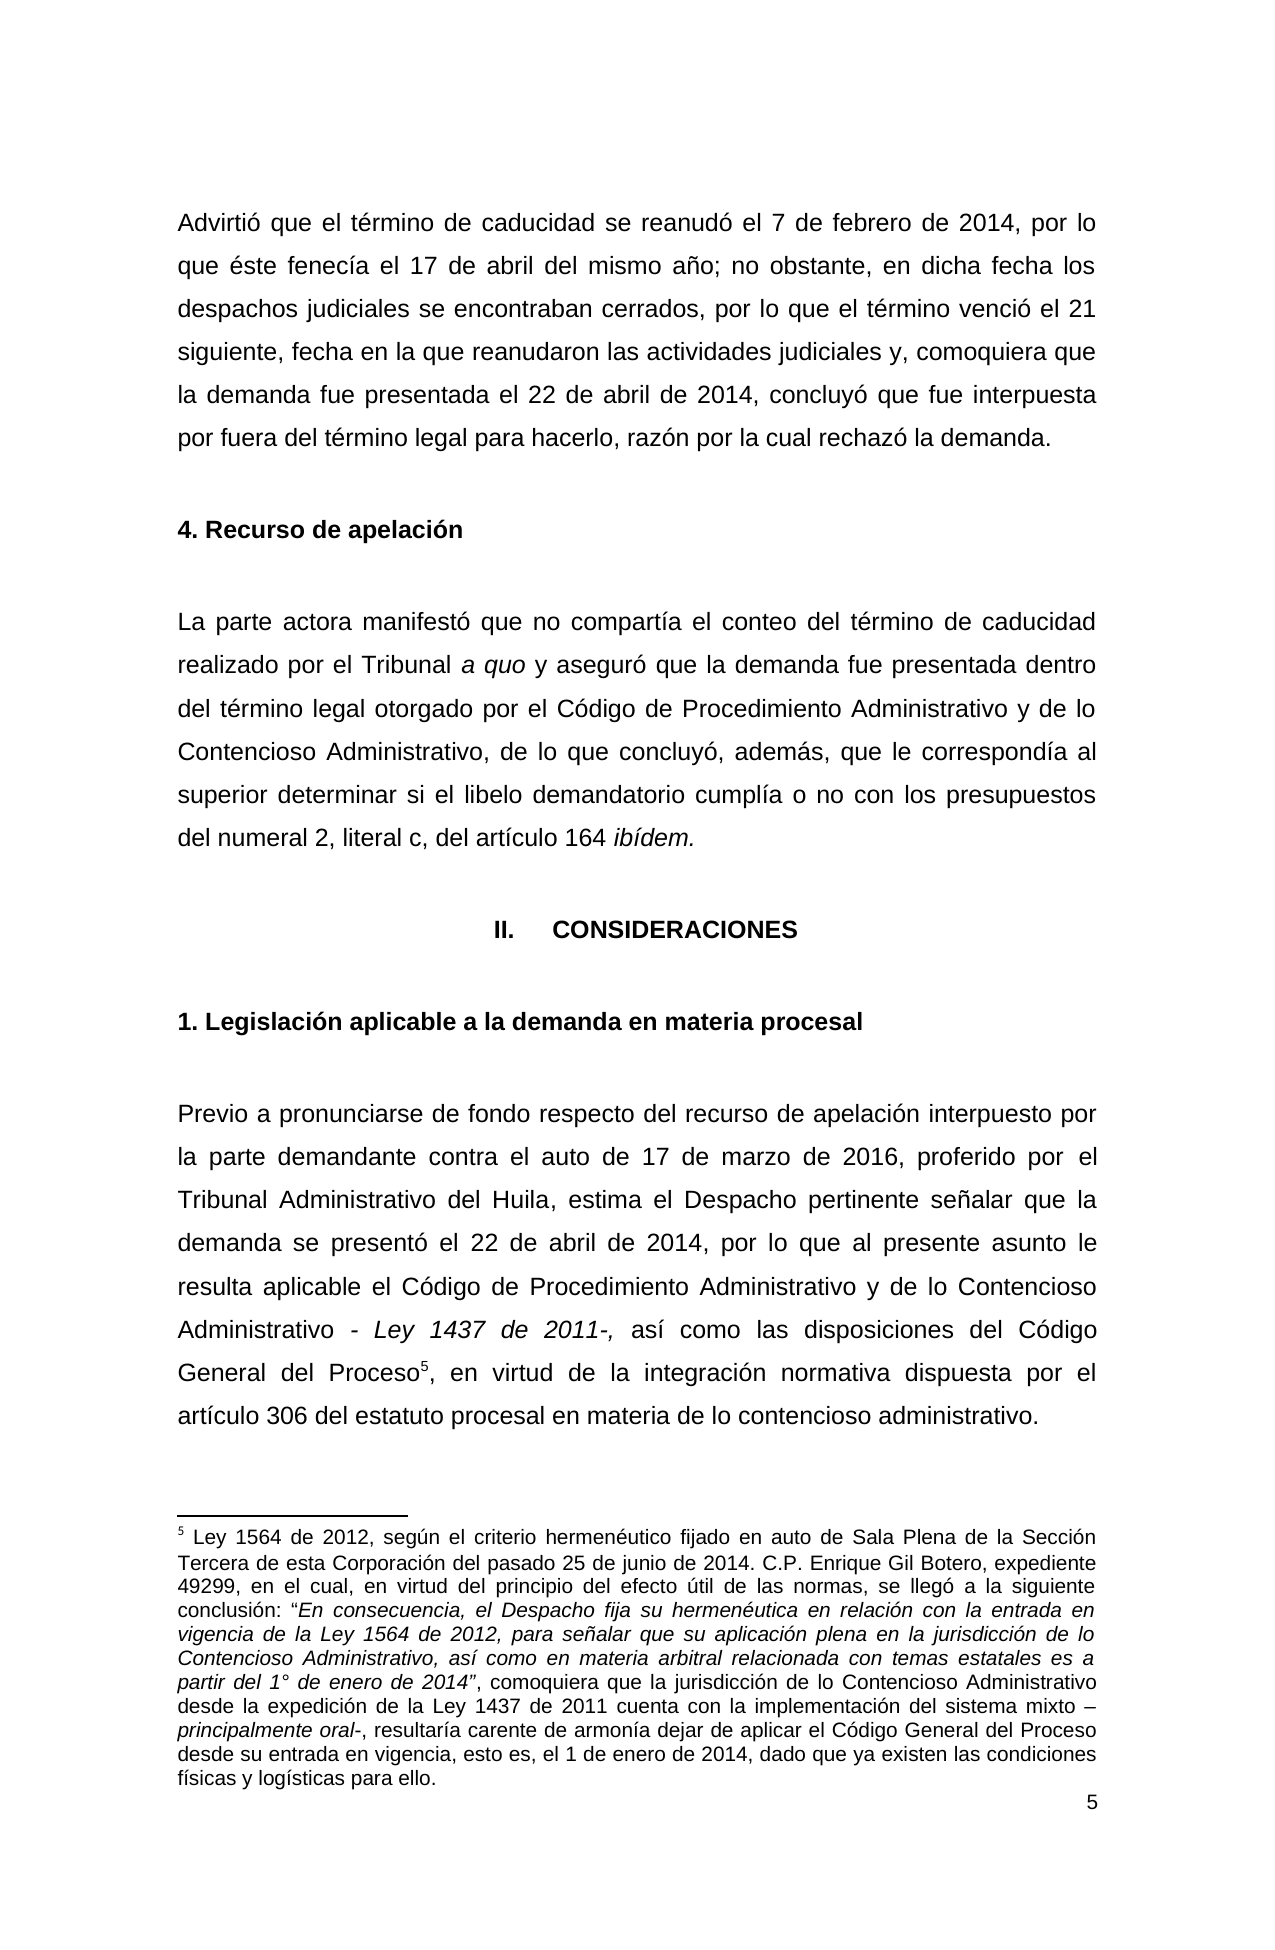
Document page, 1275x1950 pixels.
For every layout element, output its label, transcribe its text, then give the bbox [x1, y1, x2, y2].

list CONSIDERACIONES [215, 915, 1098, 944]
text 1. Legislación aplicable a la demanda en materia procesal [177, 1007, 1098, 1036]
text Previo a pronunciarse de fondo respecto del recurso de apelación interpuesto por la parte demandante contra el auto de 17 de marzo de 2016, proferido por el Tribunal Administrativo del Huila, estima el Despacho pertinente señalar que la demanda se presentó el 22 de abril de 2014, por lo que al presente asunto le resulta aplicable el Código de Procedimiento Administrativo y de lo Contencioso Administrativo - Ley 1437 de 2011-, así como las disposiciones del Código General del Proceso, en virtud de la integración normativa dispuesta por el artículo 306 del estatuto procesal en materia de lo contencioso administrativo. [177, 1099, 1098, 1429]
text La parte actora manifestó que no compartía el conteo del término de caducidad realizado por el Tribunal a quo y aseguró que la demanda fue presentada dentro del término legal otorgado por el Código de Procedimiento Administrativo y de lo Contencioso Administrativo, de lo que concluyó, además, que le correspondía al superior determinar si el libelo demandatorio cumplía o no con los presupuestos del numeral 2, literal c, del artículo 164 ibídem. [177, 607, 1098, 852]
text 4. Recurso de apelación [177, 515, 1098, 544]
text Advirtió que el término de caducidad se reanudó el 7 de febrero de 2014, por lo que éste fenecía el 17 de abril del mismo año; no obstante, en dicha fecha los despachos judiciales se encontraban cerrados, por lo que el término venció el 21 siguiente, fecha en la que reanudaron las actividades judiciales y, comoquiera que la demanda fue presentada el 22 de abril de 2014, concluyó que fue interpuesta por fuera del término legal para hacerlo, razón por la cual rechazó la demanda. [177, 208, 1098, 452]
